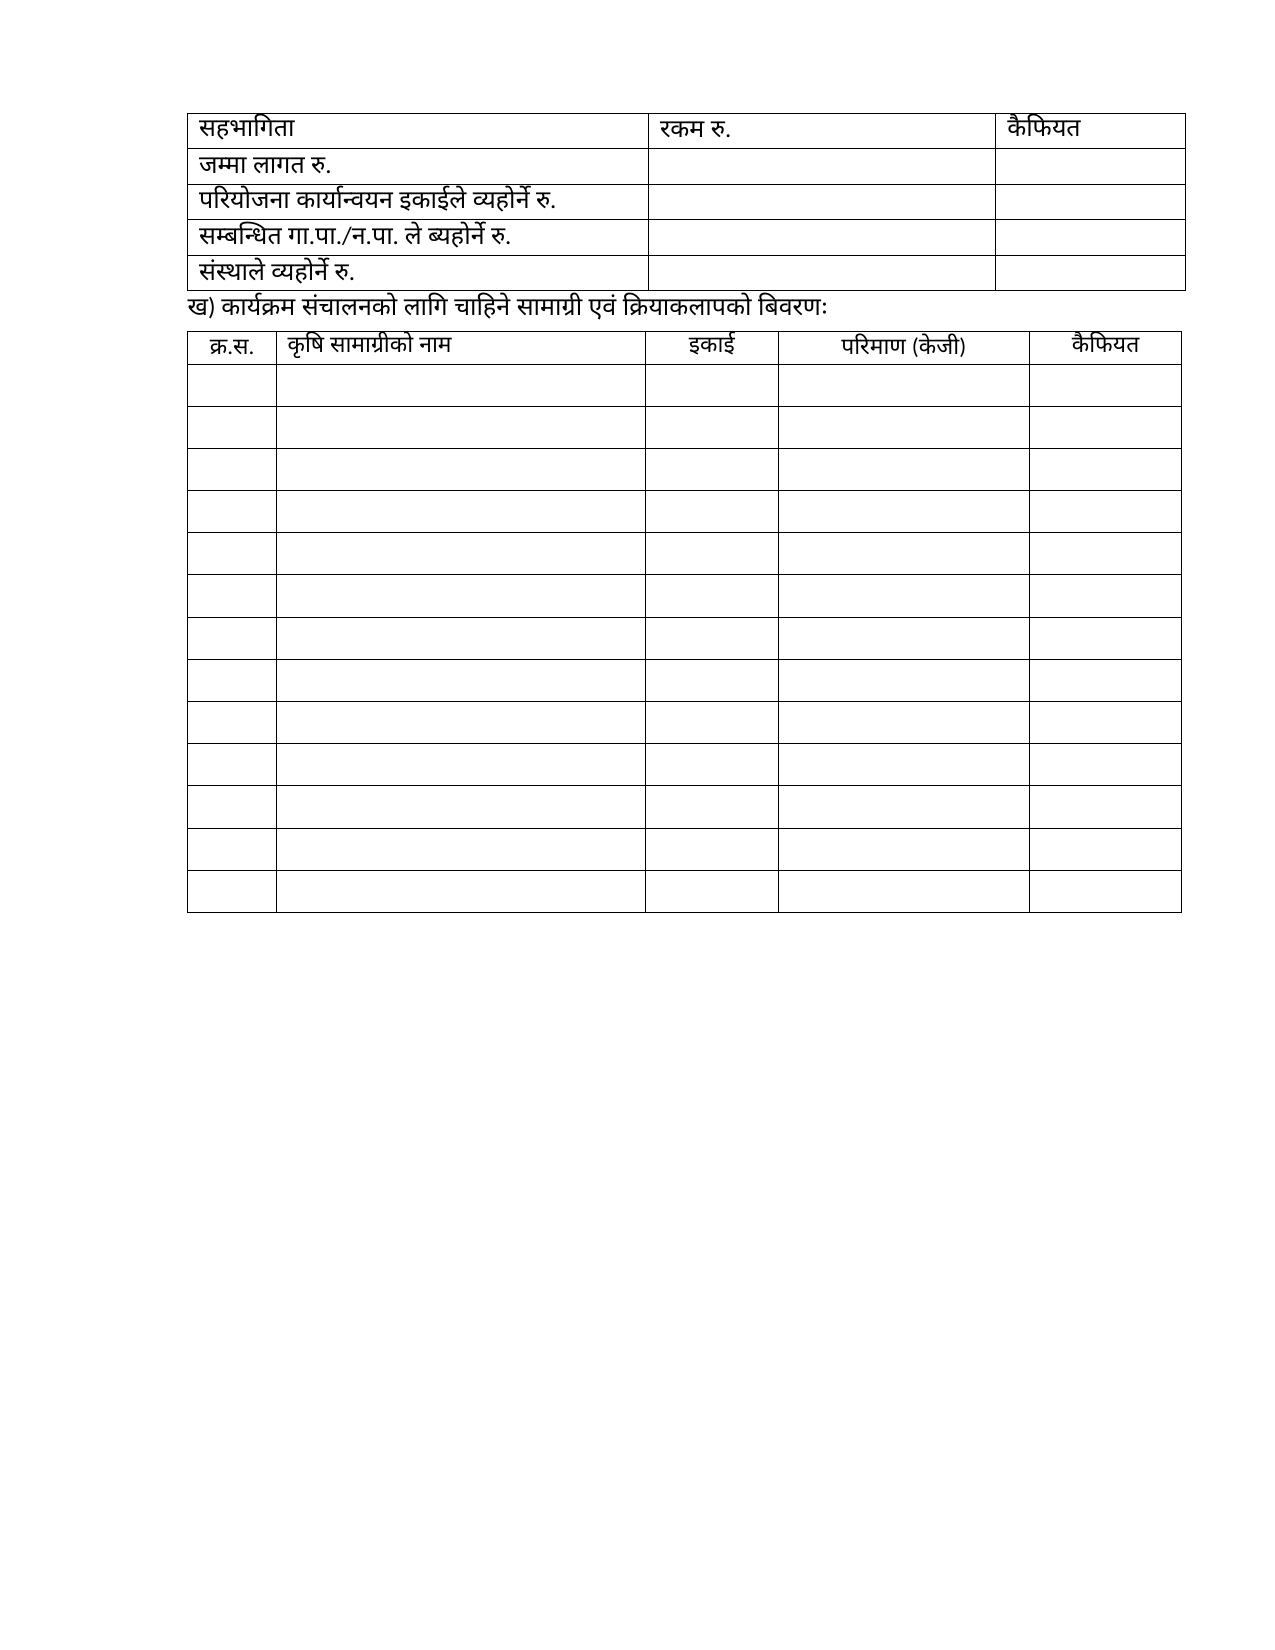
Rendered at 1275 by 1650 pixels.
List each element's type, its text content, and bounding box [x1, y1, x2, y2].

table_cell [1030, 829, 1181, 870]
table_cell [649, 185, 995, 219]
table_cell [646, 744, 778, 785]
table_cell [277, 533, 645, 574]
table_header परिमाण (केजी) [779, 332, 1029, 363]
table_cell [1030, 575, 1181, 617]
table_cell [996, 149, 1185, 183]
table_cell [188, 786, 276, 827]
table_cell [779, 533, 1029, 574]
table_header इकाई [646, 332, 778, 363]
table_cell [1030, 407, 1181, 448]
table_cell [188, 407, 276, 448]
table_cell [188, 744, 276, 785]
table_cell [779, 407, 1029, 448]
table_cell [996, 185, 1185, 219]
table_cell [277, 618, 645, 659]
table_cell [779, 702, 1029, 743]
table_cell [646, 702, 778, 743]
table_cell [1030, 365, 1181, 406]
table_cell [277, 744, 645, 785]
table_header सहभागिता [188, 114, 648, 148]
table_cell [1030, 702, 1181, 743]
table_cell [1030, 618, 1181, 659]
table_cell [188, 702, 276, 743]
table_cell [188, 449, 276, 490]
table_cell [1030, 786, 1181, 827]
table_cell [188, 491, 276, 532]
table_cell जम्मा लागत रु. [188, 149, 648, 183]
table_cell [779, 449, 1029, 490]
table_cell [277, 829, 645, 870]
table_cell [646, 365, 778, 406]
table_cell [649, 220, 995, 254]
table_cell [1030, 533, 1181, 574]
table_cell [646, 786, 778, 827]
table_cell परियोजना कार्यान्वयन इकाईले व्यहोर्ने रु. [188, 185, 648, 219]
table_cell [646, 829, 778, 870]
table_cell [646, 871, 778, 912]
table_cell संस्थाले व्यहोर्ने रु. [188, 256, 648, 290]
table_cell [779, 829, 1029, 870]
table_cell [779, 744, 1029, 785]
list ख) कार्यक्रम संचालनको लागि चाहिने सामाग्री एवं क्रियाकलापको बिवरणः [187, 291, 1125, 326]
table_cell [646, 491, 778, 532]
table_cell [277, 786, 645, 827]
table_cell [649, 256, 995, 290]
table_cell [277, 660, 645, 701]
table_cell सम्बन्धित गा.पा./न.पा. ले ब्यहोर्ने रु. [188, 220, 648, 254]
table_cell [646, 618, 778, 659]
table_cell [1030, 491, 1181, 532]
table_cell [277, 449, 645, 490]
table_cell [188, 365, 276, 406]
table_cell [779, 365, 1029, 406]
table_cell [1030, 449, 1181, 490]
table_cell [188, 660, 276, 701]
table_cell [779, 871, 1029, 912]
table_header कैफियत [1030, 332, 1181, 363]
table_cell [277, 407, 645, 448]
table_cell [277, 575, 645, 617]
table_cell [277, 365, 645, 406]
table_cell [277, 491, 645, 532]
table_cell [1030, 871, 1181, 912]
table_cell [779, 660, 1029, 701]
table_cell [996, 256, 1185, 290]
table_cell [646, 660, 778, 701]
table_header रकम रु. [649, 114, 995, 148]
table_header कैफियत [996, 114, 1185, 148]
table_cell [1030, 744, 1181, 785]
table_cell [779, 618, 1029, 659]
table_cell [779, 491, 1029, 532]
table_cell [1030, 660, 1181, 701]
table_cell [188, 871, 276, 912]
table_header क्र.स. [188, 332, 276, 363]
table_cell [649, 149, 995, 183]
table_cell [188, 618, 276, 659]
table_cell [277, 702, 645, 743]
table_cell [188, 575, 276, 617]
table_header कृषि सामाग्रीको नाम [277, 332, 645, 363]
table_cell [779, 575, 1029, 617]
table_cell [646, 533, 778, 574]
table_cell [779, 786, 1029, 827]
table_cell [188, 533, 276, 574]
table_cell [646, 575, 778, 617]
table_cell [646, 449, 778, 490]
table_cell [996, 220, 1185, 254]
table_cell [277, 871, 645, 912]
table_cell [188, 829, 276, 870]
table_cell [646, 407, 778, 448]
